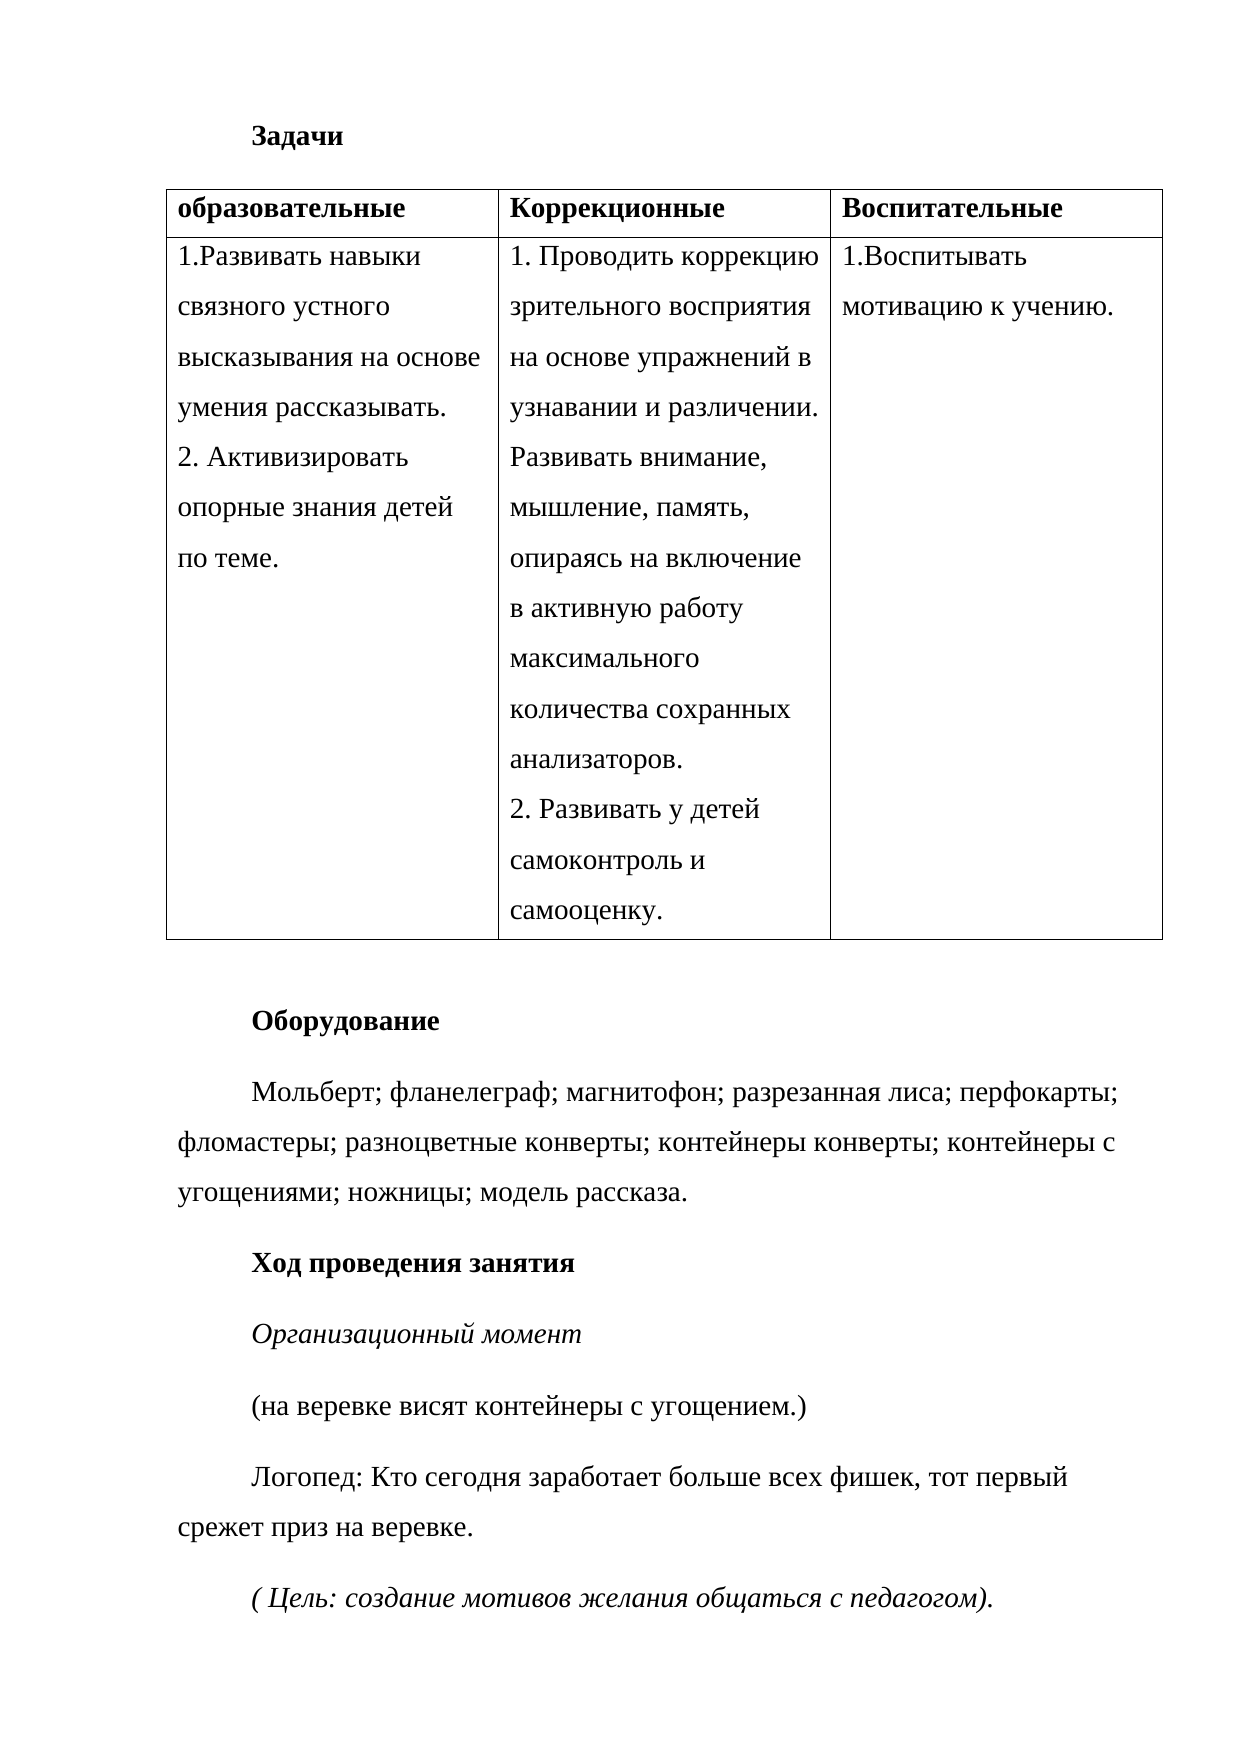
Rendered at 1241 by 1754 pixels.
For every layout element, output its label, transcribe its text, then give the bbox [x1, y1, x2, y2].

text Логопед: Кто сегодня заработает больше всех фишек, тот первый срежет приз на веревке. [177, 1459, 1152, 1543]
text ( Цель: создание мотивов желания общаться с педагогом). [177, 1580, 1152, 1614]
text Ход проведения занятия [177, 1246, 1152, 1279]
table_cell 1. Проводить коррекцию зрительного восприятия на основе упражнений в узнавании и различении. Развивать внимание, мышление, память, опираясь на включение в активную работу максимального количества сохранных анализаторов. 2. Развивать у детей самоконтроль и самооценку. [499, 238, 830, 939]
text Мольберт; фланелеграф; магнитофон; разрезанная лиса; перфокарты; фломастеры; разноцветные конверты; контейнеры конверты; контейнеры с угощениями; ножницы; модель рассказа. [177, 1074, 1152, 1208]
text Организационный момент [177, 1317, 1152, 1350]
table_cell 1.Воспитывать мотивацию к учению. [831, 238, 1162, 939]
text (на веревке висят контейнеры с угощением.) [177, 1388, 1152, 1421]
text Оборудование [177, 1003, 1152, 1036]
text Задачи [177, 118, 1152, 152]
table_header образовательные [167, 190, 498, 237]
table_header Воспитательные [831, 190, 1162, 237]
table_header Коррекционные [499, 190, 830, 237]
table_cell 1.Развивать навыки связного устного высказывания на основе умения рассказывать. 2. Активизировать опорные знания детей по теме. [167, 238, 498, 939]
